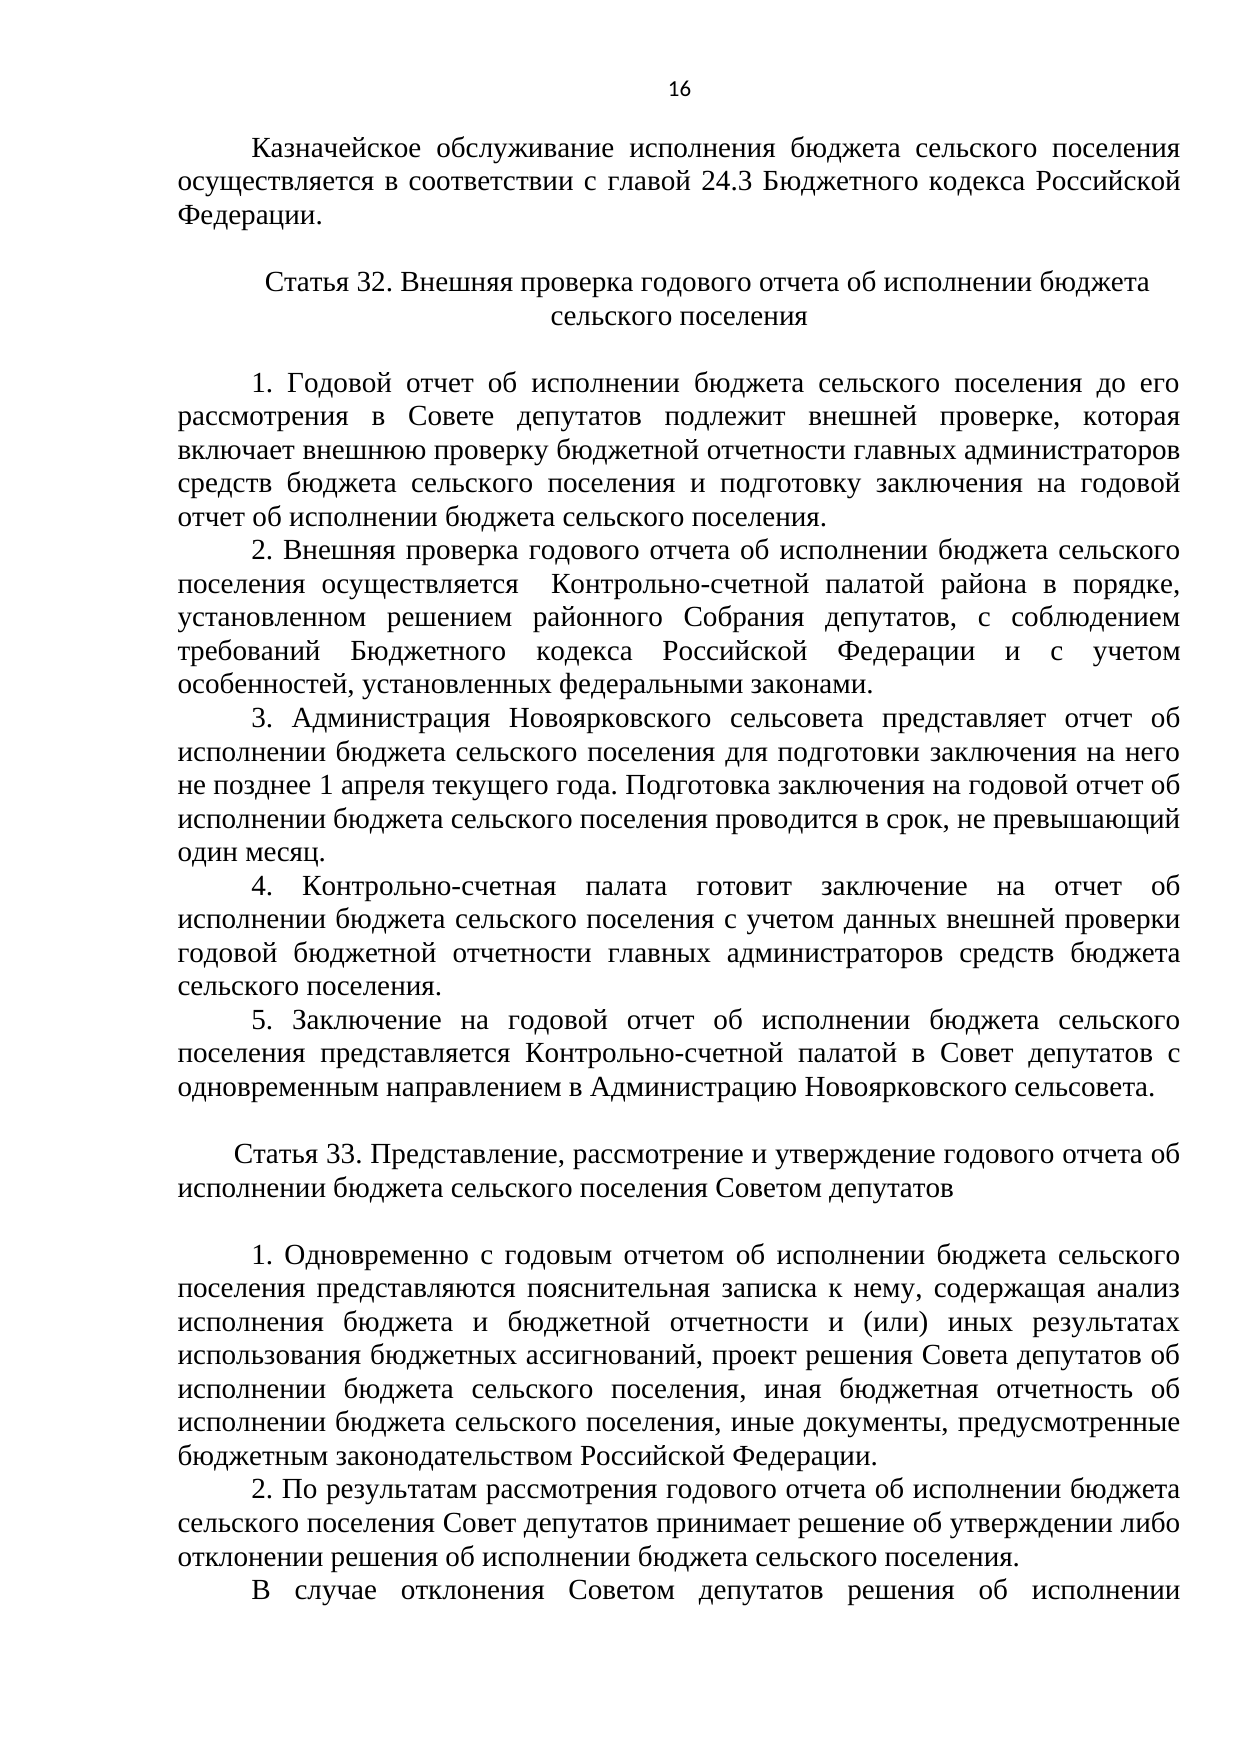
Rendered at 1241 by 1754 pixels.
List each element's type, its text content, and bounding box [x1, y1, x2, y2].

text 1. Годовой отчет об исполнении бюджета сельского поселения до его рассмотрения в Совете депутатов подлежит внешней проверке, которая включает внешнюю проверку бюджетной отчетности главных администраторов средств бюджета сельского поселения и подготовку заключения на годовой отчет об исполнении бюджета сельского поселения. [177, 365, 1181, 532]
text 5. Заключение на годовой отчет об исполнении бюджета сельского поселения представляется Контрольно-счетной палатой в Совет депутатов с одновременным направлением в Администрацию Новоярковского сельсовета. [177, 1002, 1181, 1103]
text 2. Внешняя проверка годового отчета об исполнении бюджета сельского поселения осуществляется Контрольно-счетной палатой района в порядке, установленном решением районного Собрания депутатов, с соблюдением требований Бюджетного кодекса Российской Федерации и с учетом особенностей, установленных федеральными законами. [177, 532, 1181, 700]
text 1. Одновременно с годовым отчетом об исполнении бюджета сельского поселения представляются пояснительная записка к нему, содержащая анализ исполнения бюджета и бюджетной отчетности и (или) иных результатах использования бюджетных ассигнований, проект решения Совета депутатов об исполнении бюджета сельского поселения, иная бюджетная отчетность об исполнении бюджета сельского поселения, иные документы, предусмотренные бюджетным законодательством Российской Федерации. [177, 1237, 1181, 1472]
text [177, 1572, 1181, 1606]
title Статья 32. Внешняя проверка годового отчета об исполнении бюджета сельского поселения [177, 264, 1181, 331]
text 4. Контрольно-счетная палата готовит заключение на отчет об исполнении бюджета сельского поселения с учетом данных внешней проверки годовой бюджетной отчетности главных администраторов средств бюджета сельского поселения. [177, 868, 1181, 1002]
text 2. По результатам рассмотрения годового отчета об исполнении бюджета сельского поселения Совет депутатов принимает решение об утверждении либо отклонении решения об исполнении бюджета сельского поселения. [177, 1472, 1181, 1572]
text 3. Администрация Новоярковского сельсовета представляет отчет об исполнении бюджета сельского поселения для подготовки заключения на него не позднее 1 апреля текущего года. Подготовка заключения на годовой отчет об исполнении бюджета сельского поселения проводится в срок, не превышающий один месяц. [177, 700, 1181, 868]
text Казначейское обслуживание исполнения бюджета сельского поселения осуществляется в соответствии с главой 24.3 Бюджетного кодекса Российской Федерации. [177, 130, 1181, 231]
title Статья 33. Представление, рассмотрение и утверждение годового отчета об исполнении бюджета сельского поселения Советом депутатов [177, 1136, 1181, 1203]
